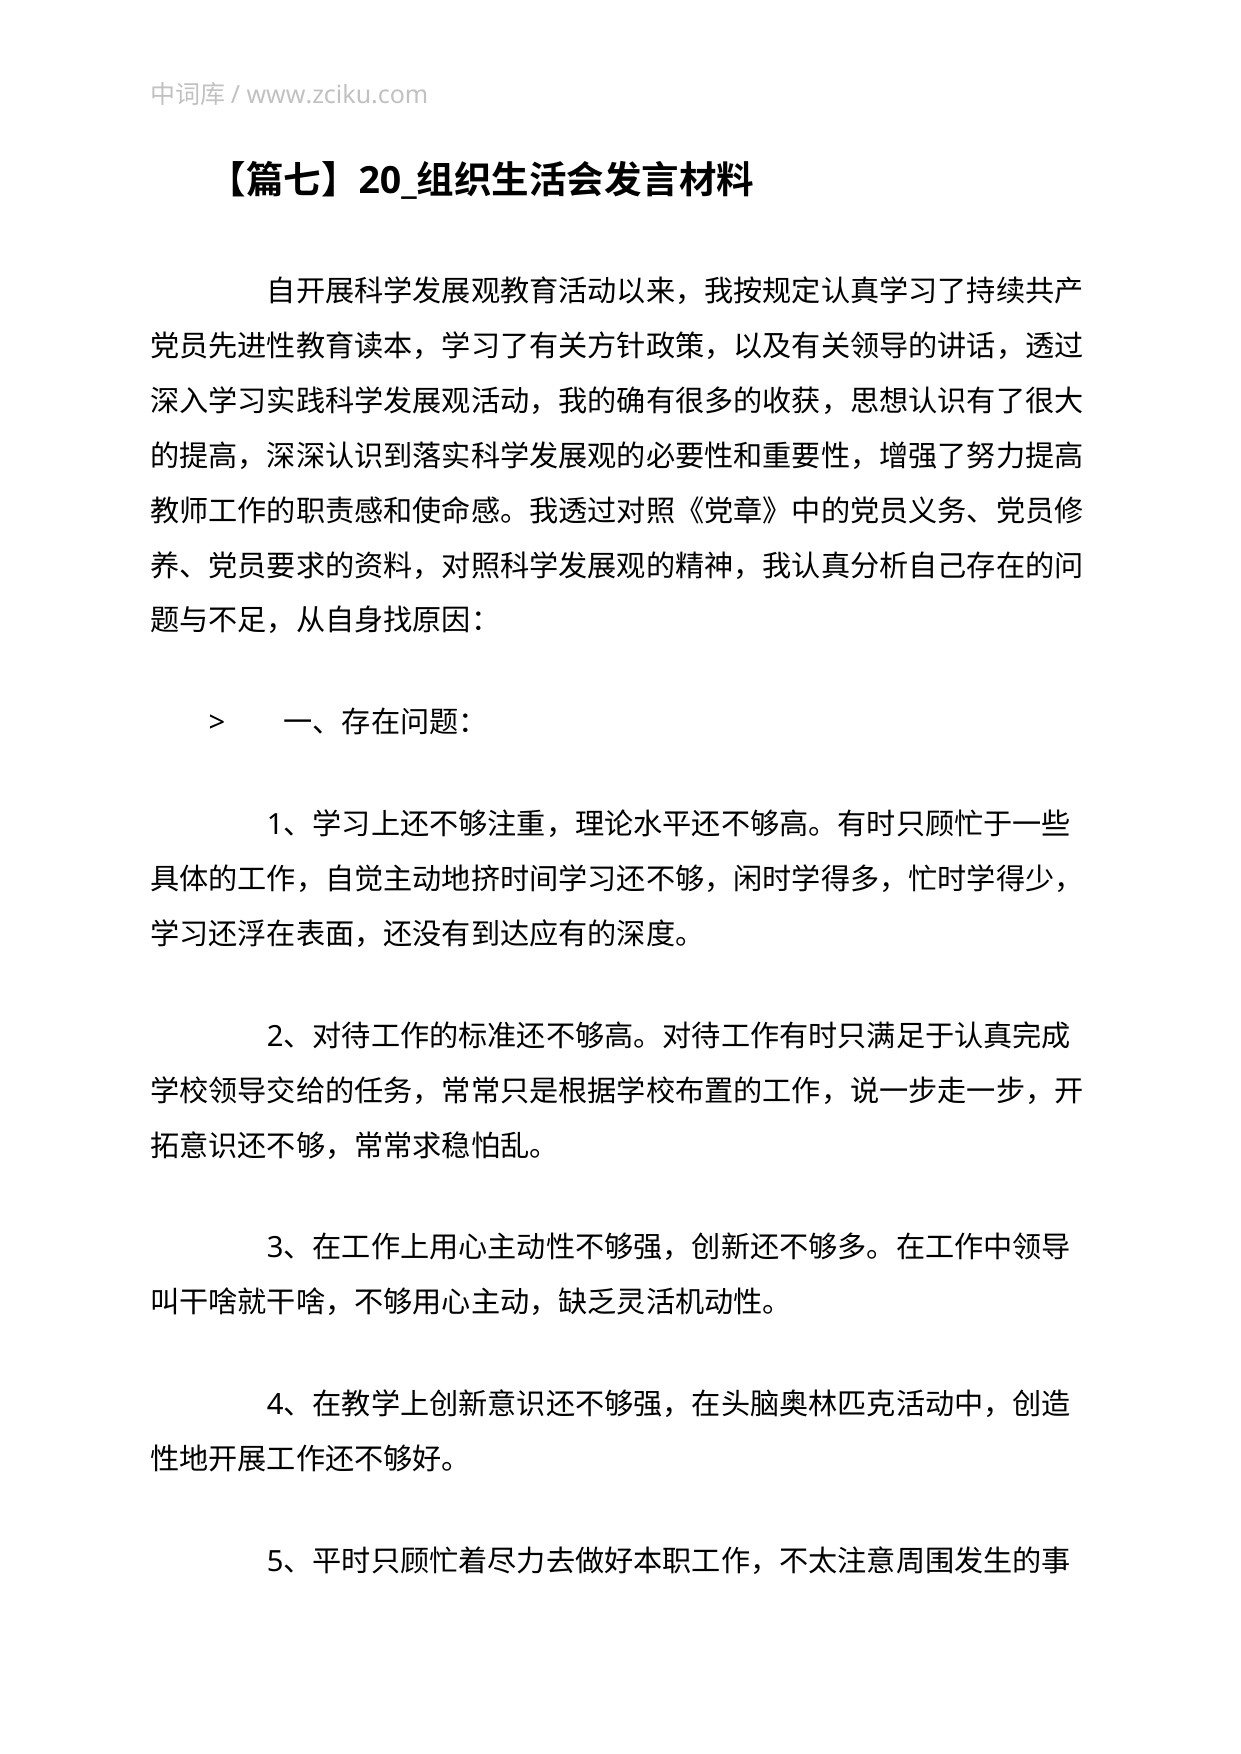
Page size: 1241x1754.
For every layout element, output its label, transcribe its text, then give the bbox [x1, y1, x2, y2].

text 【篇七】20_组织生活会发言材料 [150, 150, 1090, 204]
text 4、在教学上创新意识还不够强，在头脑奥林匹克活动中，创造性地开展工作还不够好。 [150, 1381, 1090, 1478]
text 3、在工作上用心主动性不够强，创新还不够多。在工作中领导叫干啥就干啥，不够用心主动，缺乏灵活机动性。 [150, 1224, 1090, 1321]
text 2、对待工作的标准还不够高。对待工作有时只满足于认真完成学校领导交给的任务，常常只是根据学校布置的工作，说一步走一步，开拓意识还不够，常常求稳怕乱。 [150, 1012, 1090, 1164]
text 自开展科学发展观教育活动以来，我按规定认真学习了持续共产党员先进性教育读本，学习了有关方针政策，以及有关领导的讲话，透过深入学习实践科学发展观活动，我的确有很多的收获，思想认识有了很大的提高，深深认识到落实科学发展观的必要性和重要性，增强了努力提高教师工作的职责感和使命感。我透过对照《党章》中的党员义务、党员修养、党员要求的资料，对照科学发展观的精神，我认真分析自己存在的问题与不足，从自身找原因： [150, 268, 1090, 639]
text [150, 1538, 1090, 1580]
text 1、学习上还不够注重，理论水平还不够高。有时只顾忙于一些具体的工作，自觉主动地挤时间学习还不够，闲时学得多，忙时学得少，学习还浮在表面，还没有到达应有的深度。 [150, 801, 1090, 953]
text > 一、存在问题： [150, 699, 1090, 741]
